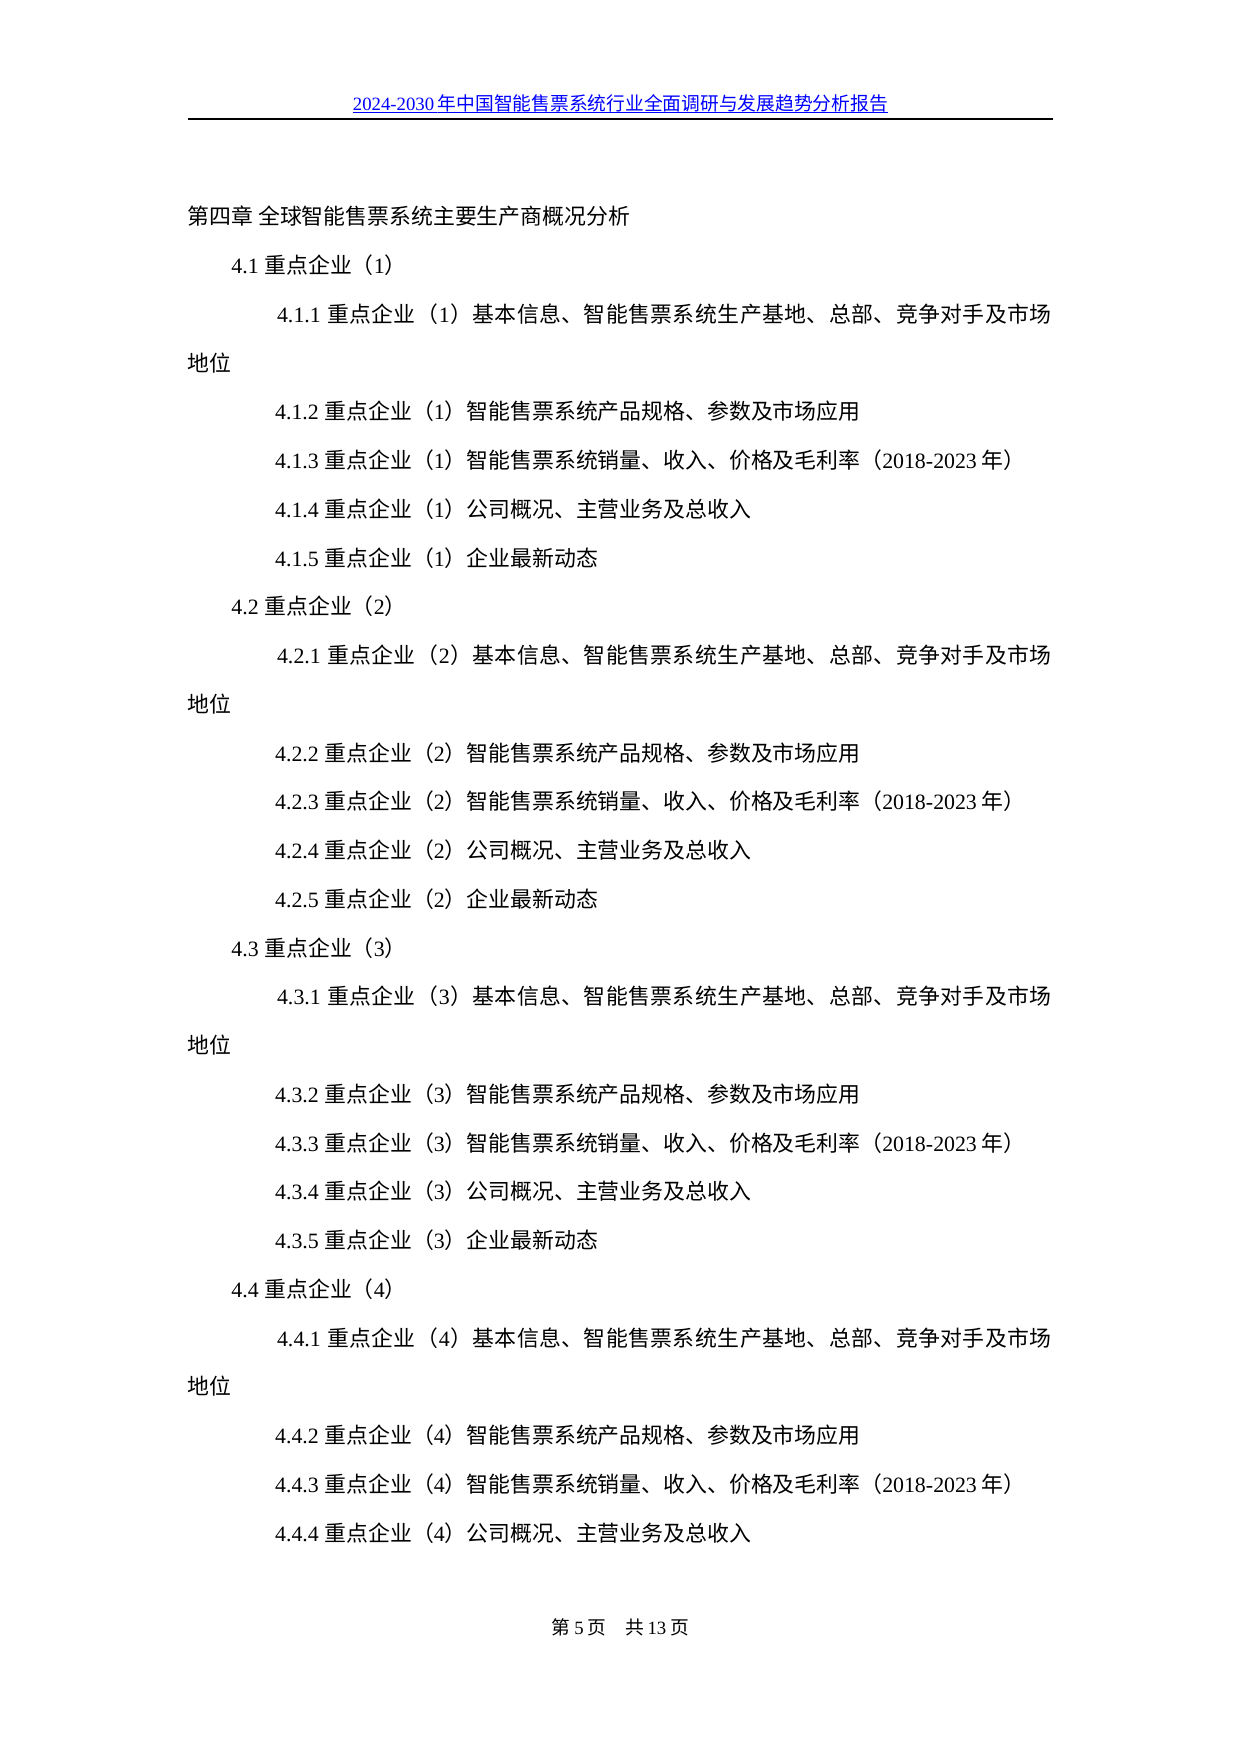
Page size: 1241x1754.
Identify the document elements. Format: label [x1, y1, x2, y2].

text [187, 150, 1053, 1548]
